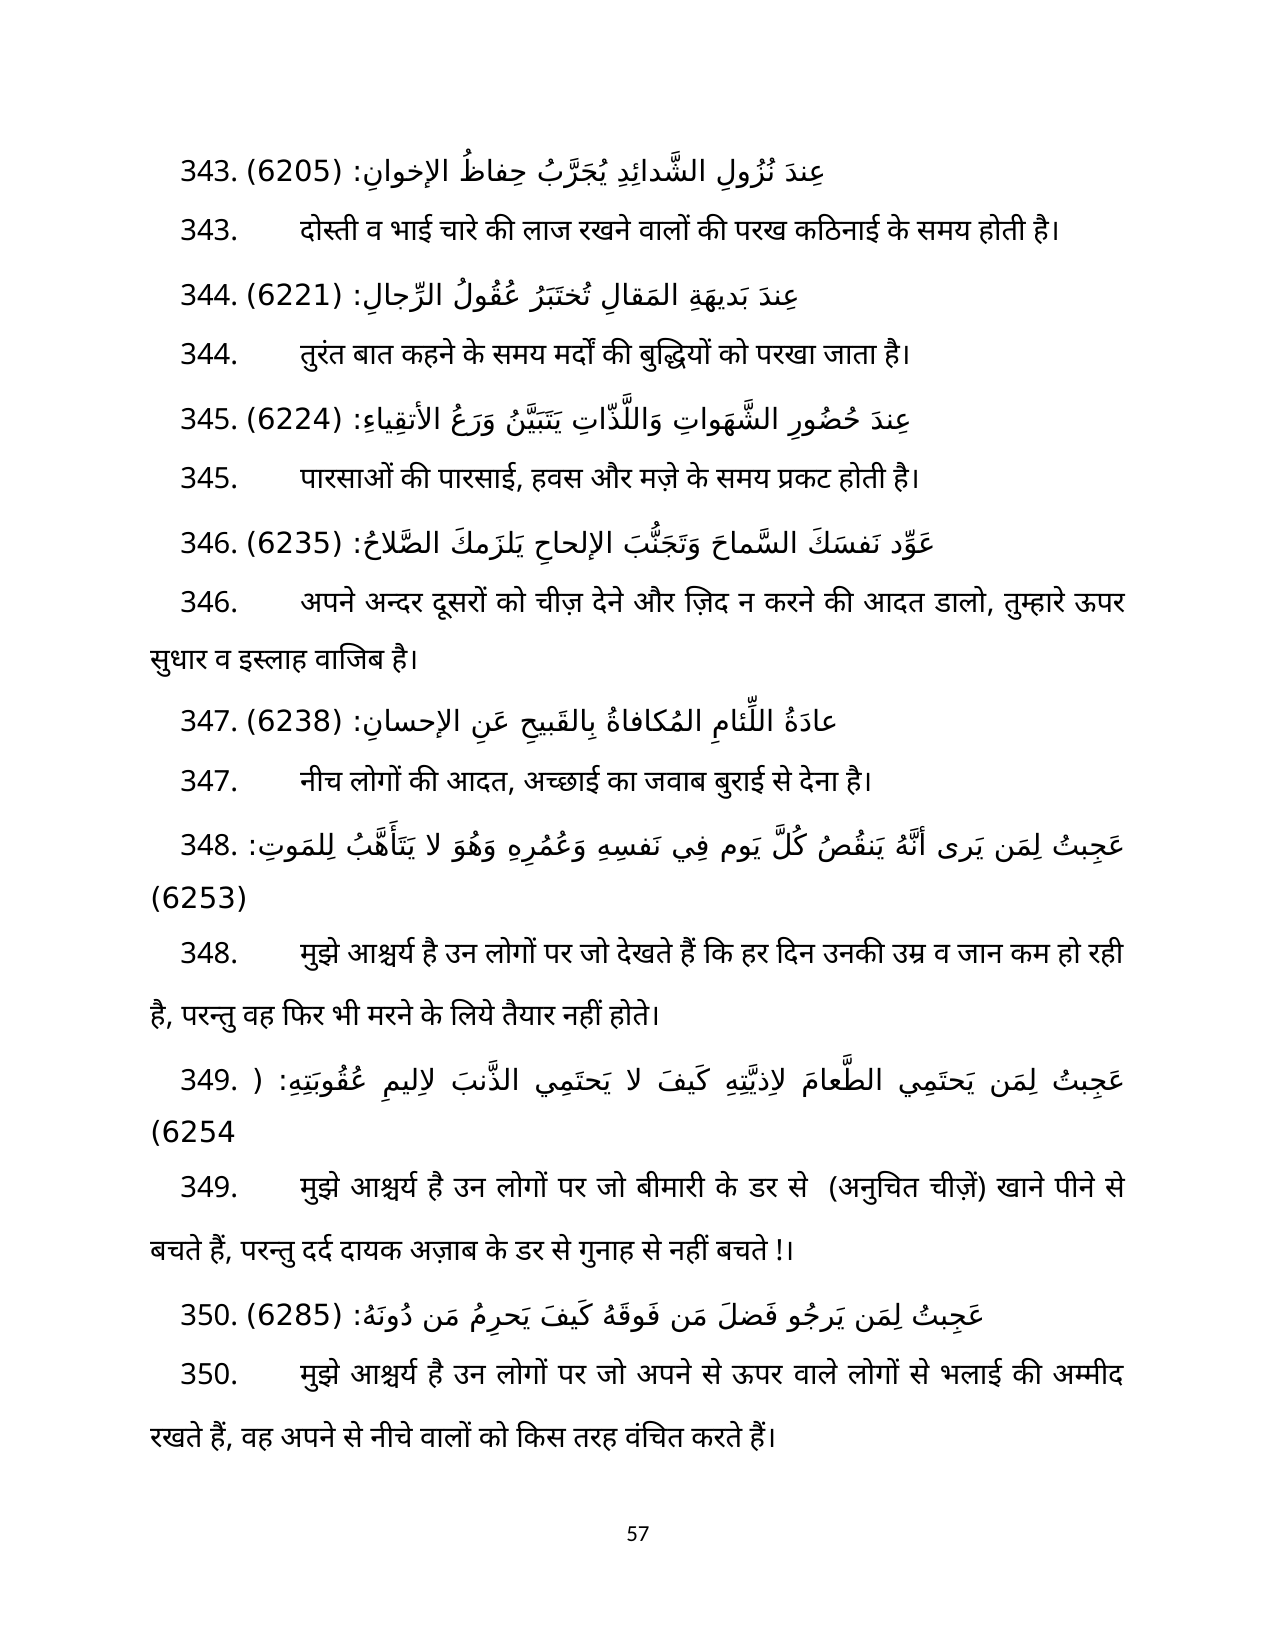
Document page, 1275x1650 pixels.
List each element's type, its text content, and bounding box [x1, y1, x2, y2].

text 343. दोस्ती व भाई चारे की लाज रखने वालों की परख कठिनाई के समय होती है। [150, 209, 1125, 252]
text 343. عِندَ نُزُولِ الشَّدائِدِ يُجَرَّبُ حِفاظُ الإخوانِ: (6205) [150, 150, 1125, 190]
text 346. عَوِّد نَفسَكَ السَّماحَ وَتَجَنُّبَ الإلحاحِ يَلزَمكَ الصَّلاحُ: (6235) [150, 522, 1125, 562]
text 344. عِندَ بَديهَةِ المَقالِ تُختَبَرُ عُقُولُ الرِّجالِ: (6221) [150, 274, 1125, 314]
text 350. عَجِبتُ لِمَن يَرجُو فَضلَ مَن فَوقَهُ كَيفَ يَحرِمُ مَن دُونَهُ: (6285) [150, 1294, 1125, 1334]
text 350. मुझे आश्चर्य है उन लोगों पर जो अपने से ऊपर वाले लोगों से भलाई की अम्मीद रखते हैं, वह अपने से नीचे वालों को किस तरह वंचित करते हैं। [150, 1353, 1125, 1459]
text 347. नीच लोगों की आदत, अच्छाई का जवाब बुराई से देना है। [150, 760, 1125, 803]
text 345. पारसाओं की पारसाई, हवस और मज़े के समय प्रकट होती है। [150, 457, 1125, 500]
text 346. अपने अन्दर दूसरों को चीज़ देने और ज़िद न करने की आदत डालो, तुम्हारे ऊपर सुधार व इस्लाह वाजिब है। [150, 581, 1125, 681]
text 349. عَجِبتُ لِمَن يَحتَمِي الطَّعامَ لاِذيَّتِهِ كَيفَ لا يَحتَمِي الذَّنبَ لاِليمِ عُقُوبَتِهِ: (6254) [150, 1059, 1125, 1150]
text 349. मुझे आश्चर्य है उन लोगों पर जो बीमारी के डर से (अनुचित चीज़ें) खाने पीने से बचते हैं, परन्तु दर्द दायक अज़ाब के डर से गुनाह से नहीं बचते !। [150, 1167, 1125, 1273]
text 344. तुरंत बात कहने के समय मर्दों की बुद्धियों को परखा जाता है। [150, 333, 1125, 376]
text 345. عِندَ حُضُورِ الشَّهَواتِ وَاللَّذّاتِ يَتَبَيَّنُ وَرَعُ الأتقِياءِ: (6224) [150, 398, 1125, 438]
text 347. عادَةُ اللِّئامِ المُكافاةُ بِالقَبيحِ عَنِ الإحسانِ: (6238) [150, 700, 1125, 740]
text 348. عَجِبتُ لِمَن يَرى أنَّهُ يَنقُصُ كُلَّ يَوم فِي نَفسِهِ وَعُمُرِهِ وَهُوَ لا يَتَأَهَّبُ لِلمَوتِ: (6253) [150, 824, 1125, 915]
text 348. मुझे आश्चर्य है उन लोगों पर जो देखते हैं कि हर दिन उनकी उम्र व जान कम हो रही है, परन्तु वह फिर भी मरने के लिये तैयार नहीं होते। [150, 932, 1125, 1038]
